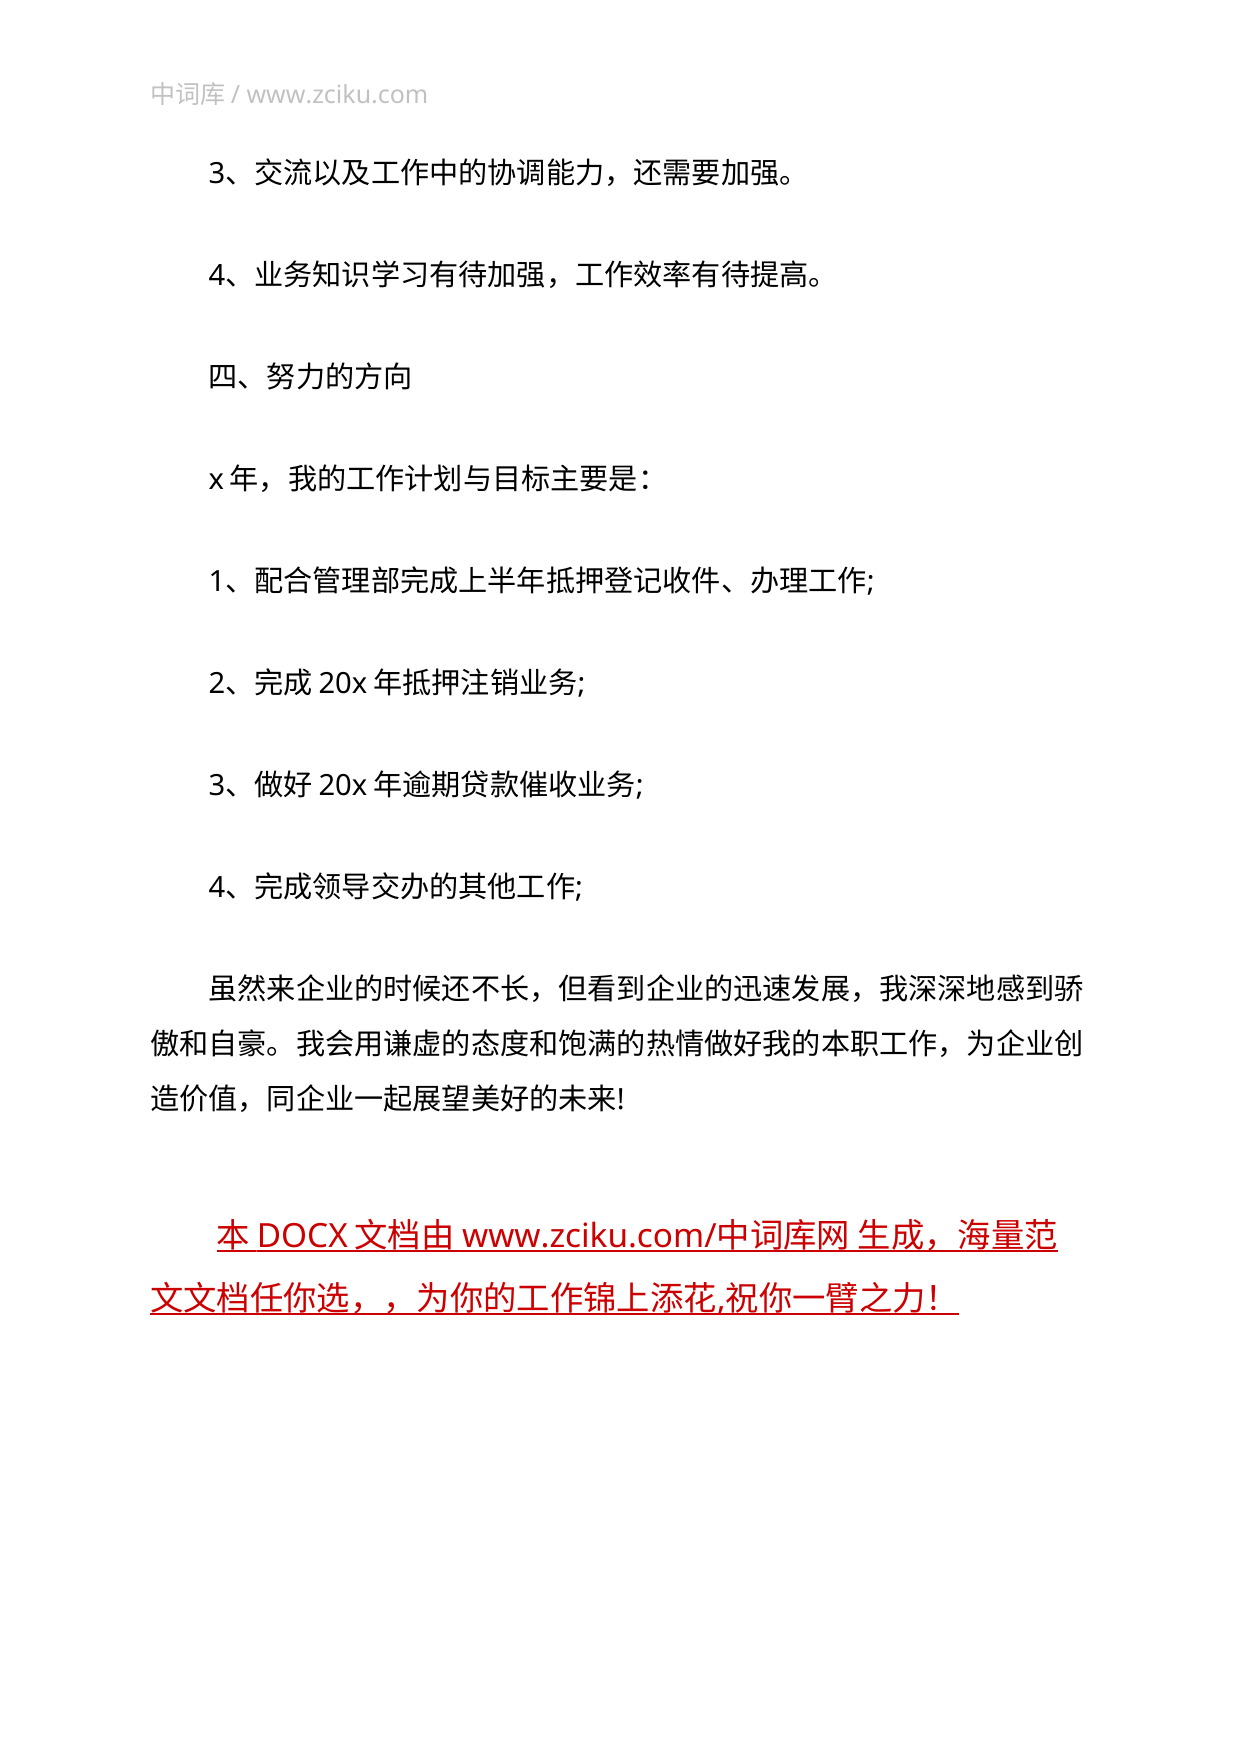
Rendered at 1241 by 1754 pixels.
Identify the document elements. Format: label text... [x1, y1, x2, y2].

text 本DOCX文档由 www.zciku.com/中词库网 生成，海量范文文档任你选，，为你的工作锦上添花,祝你一臂之力！ [150, 1209, 1090, 1320]
text 2、完成20x年抵押注销业务; [150, 660, 1090, 702]
text 3、交流以及工作中的协调能力，还需要加强。 [150, 150, 1090, 192]
text 1、配合管理部完成上半年抵押登记收件、办理工作; [150, 558, 1090, 600]
text 四、努力的方向 [150, 354, 1090, 396]
text 4、业务知识学习有待加强，工作效率有待提高。 [150, 252, 1090, 294]
text 虽然来企业的时候还不长，但看到企业的迅速发展，我深深地感到骄傲和自豪。我会用谦虚的态度和饱满的热情做好我的本职工作，为企业创造价值，同企业一起展望美好的未来! [150, 966, 1090, 1118]
text 4、完成领导交办的其他工作; [150, 864, 1090, 906]
text 3、做好20x年逾期贷款催收业务; [150, 762, 1090, 804]
text x年，我的工作计划与目标主要是： [150, 456, 1090, 498]
